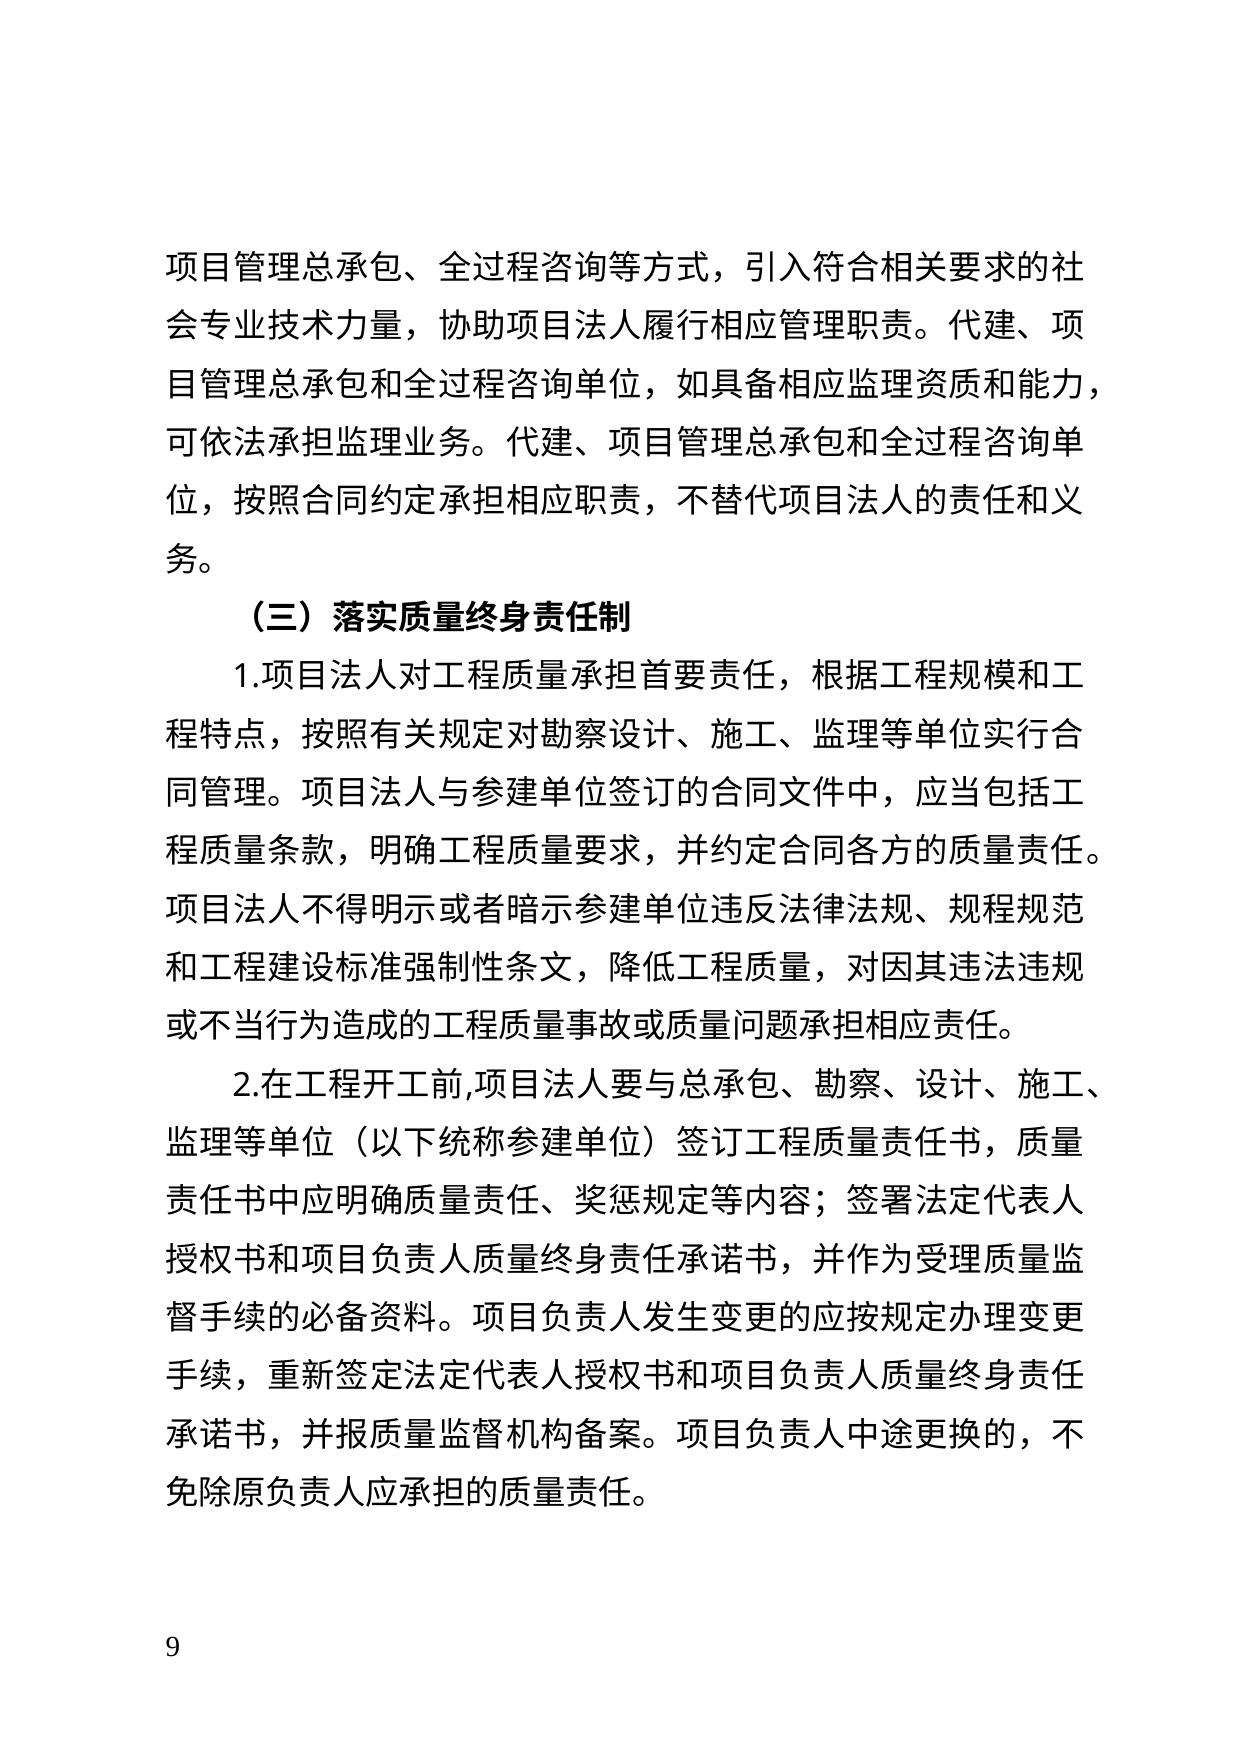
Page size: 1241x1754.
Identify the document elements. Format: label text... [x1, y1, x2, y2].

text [165, 233, 1087, 583]
text 2.在工程开工前,项目法人要与总承包、勘察、设计、施工、监理等单位（以下统称参建单位）签订工程质量责任书，质量责任书中应明确质量责任、奖惩规定等内容；签署法定代表人授权书和项目负责人质量终身责任承诺书，并作为受理质量监督手续的必备资料。项目负责人发生变更的应按规定办理变更手续，重新签定法定代表人授权书和项目负责人质量终身责任承诺书，并报质量监督机构备案。项目负责人中途更换的，不免除原负责人应承担的质量责任。 [165, 1049, 1087, 1516]
text 1.项目法人对工程质量承担首要责任，根据工程规模和工程特点，按照有关规定对勘察设计、施工、监理等单位实行合同管理。项目法人与参建单位签订的合同文件中，应当包括工程质量条款，明确工程质量要求，并约定合同各方的质量责任。项目法人不得明示或者暗示参建单位违反法律法规、规程规范和工程建设标准强制性条文，降低工程质量，对因其违法违规或不当行为造成的工程质量事故或质量问题承担相应责任。 [165, 641, 1087, 1049]
subtitle （三）落实质量终身责任制 [165, 583, 1087, 641]
